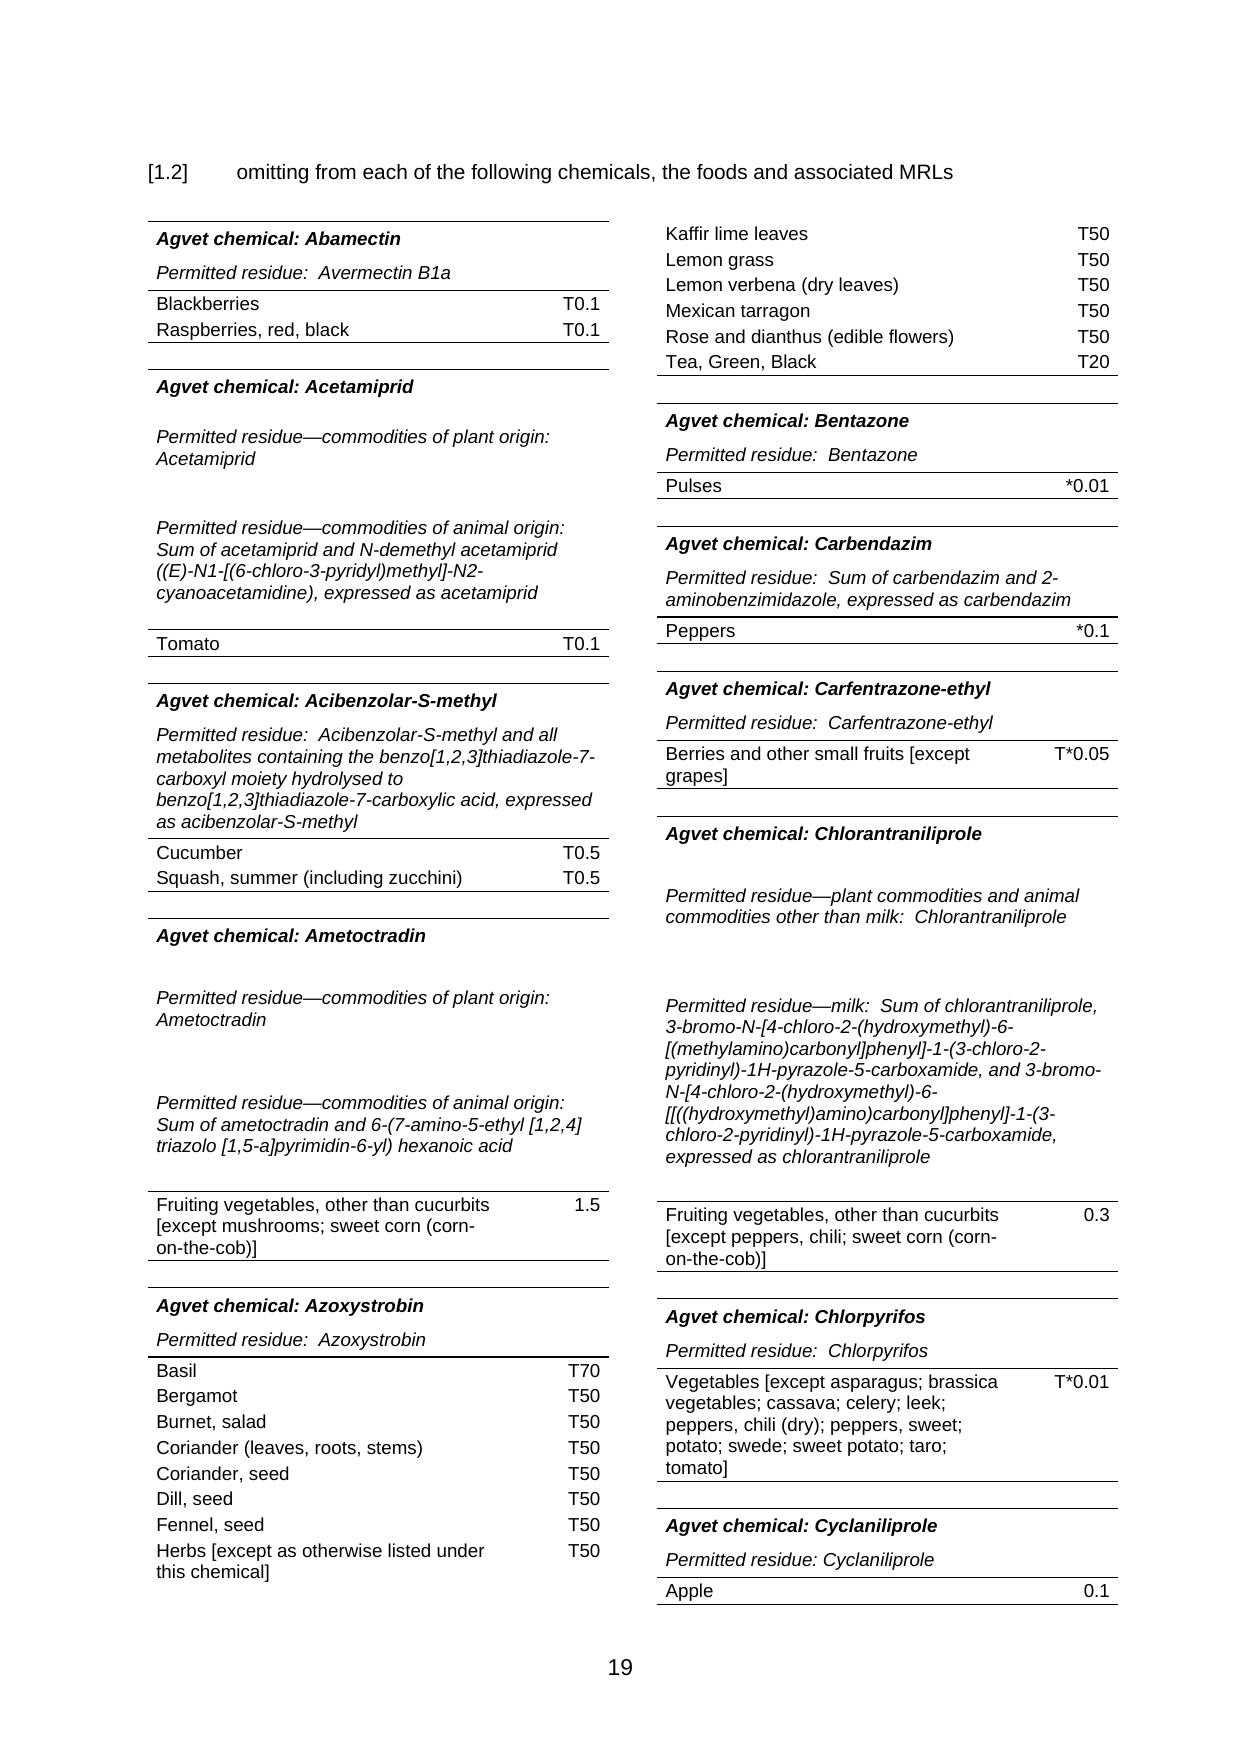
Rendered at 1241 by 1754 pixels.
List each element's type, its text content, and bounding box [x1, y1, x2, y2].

table_cell T0.5 [502, 865, 608, 891]
table_cell Permitted residue: Chlorpyrifos [657, 1334, 1118, 1367]
table_cell Tea, Green, Black [657, 349, 1011, 375]
table_cell Lemon grass [657, 246, 1011, 272]
table_cell Dill, seed [148, 1486, 502, 1512]
table_cell T50 [502, 1486, 608, 1512]
table_cell *0.01 [1011, 473, 1118, 498]
table_cell Fennel, seed [148, 1512, 502, 1537]
table_cell T0.1 [502, 291, 608, 317]
table_cell T50 [502, 1538, 608, 1585]
table_cell T70 [502, 1358, 608, 1383]
table_cell 1.5 [502, 1192, 608, 1260]
table_cell Permitted residue: Carfentrazone-ethyl [657, 706, 1118, 740]
table_cell 0.3 [1011, 1202, 1118, 1271]
table_cell Burnet, salad [148, 1409, 502, 1434]
table_cell Coriander (leaves, roots, stems) [148, 1435, 502, 1460]
table_cell Tomato [148, 630, 502, 656]
table_cell Cucumber [148, 839, 502, 865]
table_header Agvet chemical: Bentazone [657, 404, 1118, 437]
table_header Agvet chemical: Acibenzolar-S-methyl [148, 684, 608, 718]
table_header Agvet chemical: Abamectin [148, 222, 608, 256]
table_cell Herbs [except as otherwise listed under this chemical] [148, 1538, 502, 1585]
table_cell Permitted residue: Azoxystrobin [148, 1322, 608, 1356]
table_cell T50 [1011, 324, 1118, 349]
table_cell T*0.01 [1011, 1369, 1118, 1481]
table_cell T*0.05 [1011, 741, 1118, 788]
table_cell T50 [1011, 272, 1118, 298]
table_header Agvet chemical: Carbendazim [657, 527, 1118, 561]
table_cell Lemon verbena (dry leaves) [657, 272, 1011, 298]
table_header Agvet chemical: Chlorantraniliprole [657, 817, 1118, 851]
table_cell Blackberries [148, 291, 502, 317]
table_cell T0.1 [502, 630, 608, 656]
table_cell Permitted residue—plant commodities and animal commodities other than milk: Chlorantraniliprole Permitted residue—milk: Sum of chlorantraniliprole, 3-bromo-N-[4-chloro-2-(hydroxymethyl)-6-[(methylamino)carbonyl]phenyl]-1-(3-chloro-2-pyridinyl)-1H-pyrazole-5-carboxamide, and 3-bromo-N-[4-chloro-2-(hydroxymethyl)-6-[[((hydroxymethyl)amino)carbonyl]phenyl]-1-(3-chloro-2-pyridinyl)-1H-pyrazole-5-carboxamide, expressed as chlorantraniliprole [657, 851, 1118, 1201]
table_cell Permitted residue: Cyclaniliprole [657, 1543, 1118, 1577]
table_cell T50 [502, 1409, 608, 1434]
table_cell Kaffir lime leaves [657, 221, 1011, 246]
table_cell Peppers [657, 618, 1011, 643]
table_cell Basil [148, 1358, 502, 1383]
table_cell Apple [657, 1578, 1011, 1604]
table_cell T50 [1011, 221, 1118, 246]
table_cell T0.1 [502, 317, 608, 342]
table_header Agvet chemical: Acetamiprid [148, 370, 608, 404]
table_cell Raspberries, red, black [148, 317, 502, 342]
table_cell Permitted residue: Avermectin B1a [148, 256, 608, 290]
table_cell Bergamot [148, 1383, 502, 1409]
text [1.2] omitting from each of the following chemicals, the foods and associated MRLs [148, 160, 1092, 184]
table_cell T0.5 [502, 839, 608, 865]
table_cell *0.1 [1011, 618, 1118, 643]
table_cell Coriander, seed [148, 1460, 502, 1486]
table_cell Fruiting vegetables, other than cucurbits [except mushrooms; sweet corn (corn-on-the-cob)] [148, 1192, 502, 1260]
table_cell Permitted residue: Sum of carbendazim and 2-aminobenzimidazole, expressed as carbendazim [657, 561, 1118, 616]
table_header Agvet chemical: Azoxystrobin [148, 1288, 608, 1322]
table_cell Vegetables [except asparagus; brassica vegetables; cassava; celery; leek; peppers, chili (dry); peppers, sweet; potato; swede; sweet potato; taro; tomato] [657, 1369, 1011, 1481]
table_cell T50 [1011, 246, 1118, 272]
table_cell Permitted residue: Bentazone [657, 438, 1118, 472]
table_cell Berries and other small fruits [except grapes] [657, 741, 1011, 788]
table_cell T50 [502, 1383, 608, 1409]
table_cell T50 [502, 1512, 608, 1537]
table_header Agvet chemical: Ametoctradin [148, 919, 608, 953]
table_cell Permitted residue: Acibenzolar-S-methyl and all metabolites containing the benzo[1,2,3]thiadiazole-7-carboxyl moiety hydrolysed to benzo[1,2,3]thiadiazole-7-carboxylic acid, expressed as acibenzolar-S-methyl [148, 718, 608, 838]
table_cell 0.1 [1011, 1578, 1118, 1604]
table_cell Rose and dianthus (edible flowers) [657, 324, 1011, 349]
table_cell Permitted residue—commodities of plant origin: Acetamiprid Permitted residue—commodities of animal origin: Sum of acetamiprid and N-demethyl acetamiprid ((E)-N1-[(6-chloro-3-pyridyl)methyl]-N2-cyanoacetamidine), expressed as acetamiprid [148, 404, 608, 629]
table_cell T20 [1011, 349, 1118, 375]
table_header Agvet chemical: Cyclaniliprole [657, 1509, 1118, 1543]
table_cell Fruiting vegetables, other than cucurbits [except peppers, chili; sweet corn (corn-on-the-cob)] [657, 1202, 1011, 1271]
table_cell Pulses [657, 473, 1011, 498]
table_cell T50 [502, 1460, 608, 1486]
table_header Agvet chemical: Chlorpyrifos [657, 1299, 1118, 1333]
table_header Agvet chemical: Carfentrazone-ethyl [657, 672, 1118, 706]
table_cell T50 [502, 1435, 608, 1460]
table_cell Squash, summer (including zucchini) [148, 865, 502, 891]
table_cell T50 [1011, 298, 1118, 323]
table_cell Permitted residue—commodities of plant origin: Ametoctradin Permitted residue—commodities of animal origin: Sum of ametoctradin and 6-(7-amino-5-ethyl [1,2,4] triazolo [1,5-a]pyrimidin-6-yl) hexanoic acid [148, 953, 608, 1191]
table_cell Mexican tarragon [657, 298, 1011, 323]
